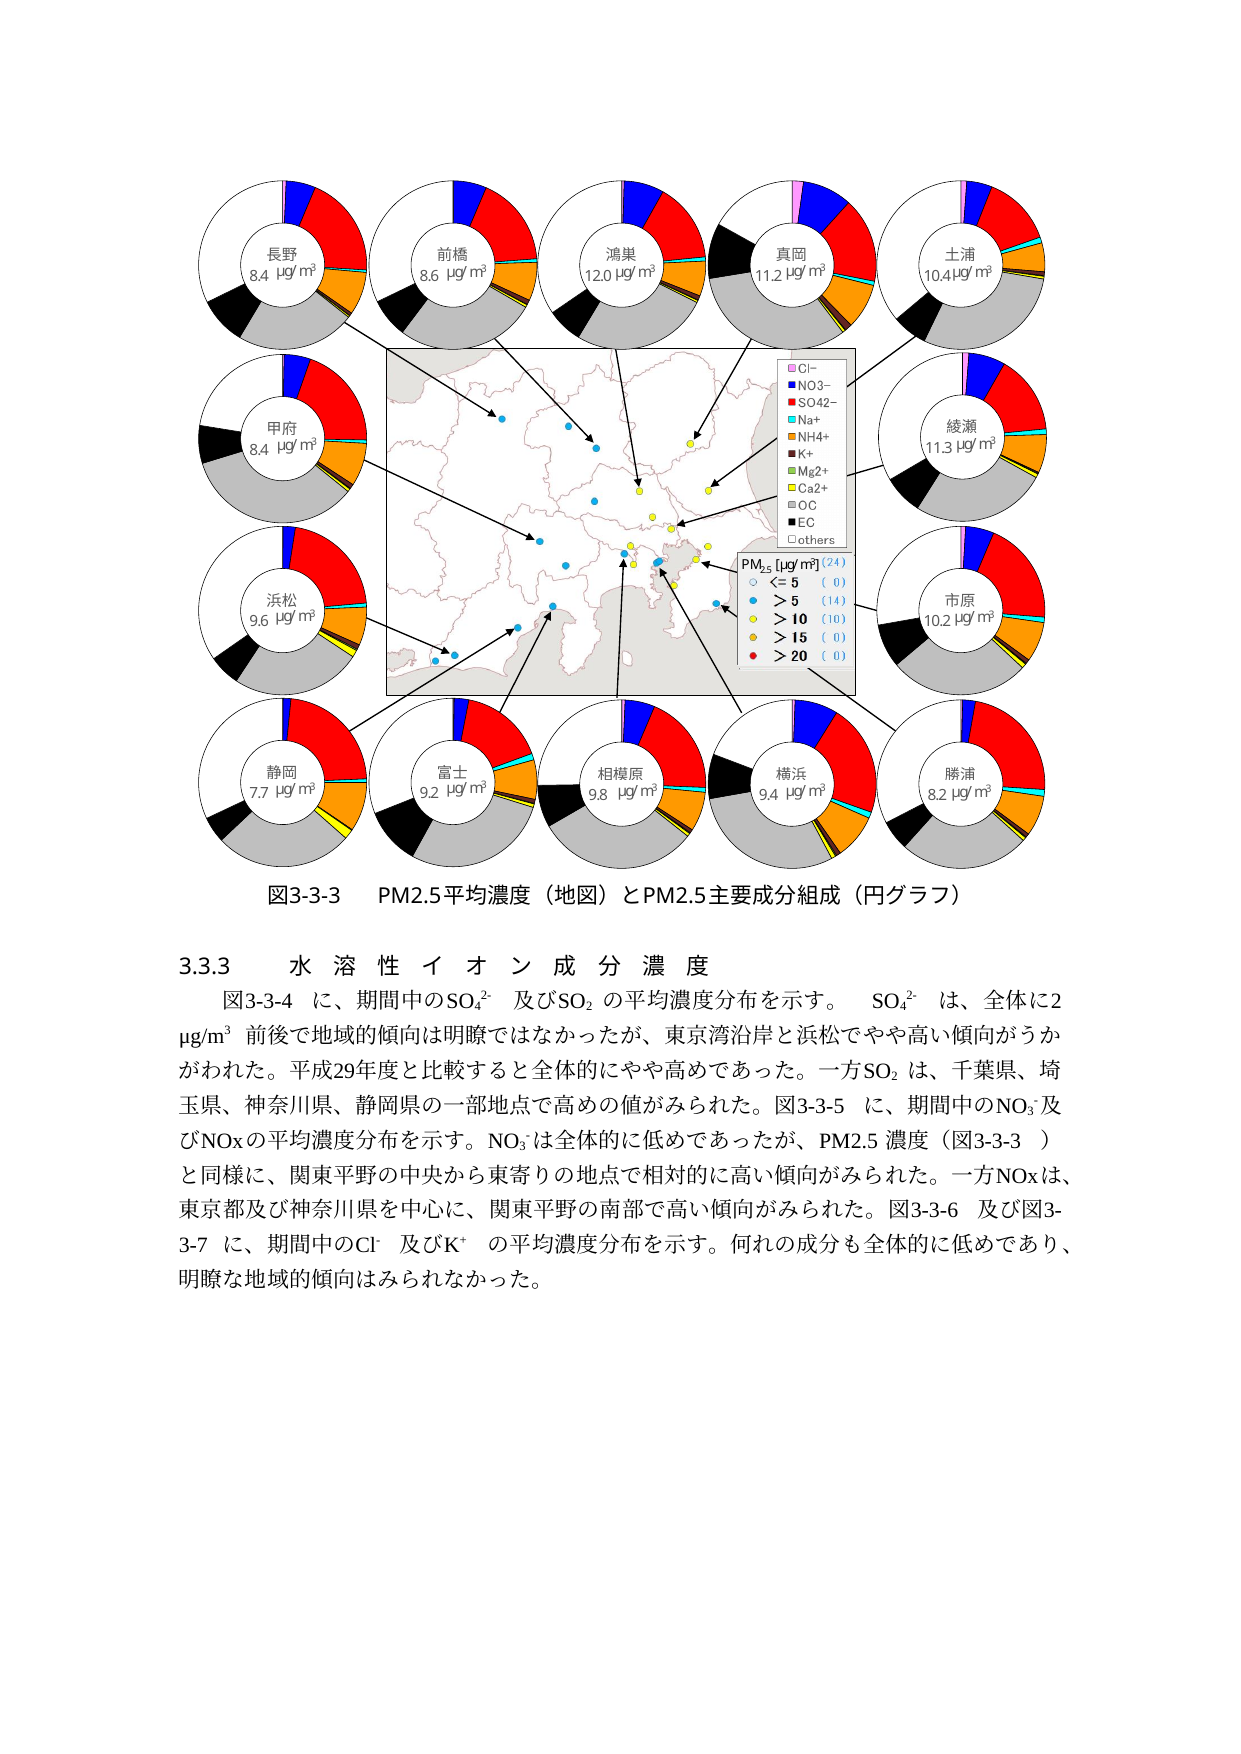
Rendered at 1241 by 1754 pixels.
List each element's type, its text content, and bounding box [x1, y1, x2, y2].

text 3.3.3 水溶性イオン成分濃度 [178, 947, 1062, 982]
text 図3-3-4に、期間中のSO42-及びSO2の平均濃度分布を示す。 SO42-は、全体に2 μg/m3前後で地域的傾向は明瞭ではなかったが、東京湾沿岸と浜松でやや高い傾向がうかがわれた。平成29年度と比較すると全体的にやや高めであった。一方SO2は、千葉県、埼玉県、神奈川県、静岡県の一部地点で高めの値がみられた。図3-3-5に、期間中のNO3-及びNOxの平均濃度分布を示す。NO3-は全体的に低めであったが、PM2.5濃度（図3-3-3）と同様に、関東平野の中央から東寄りの地点で相対的に高い傾向がみられた。一方NOxは、東京都及び神奈川県を中心に、関東平野の南部で高い傾向がみられた。図3-3-6及び図3-3-7に、期間中のCl-及びK+の平均濃度分布を示す。何れの成分も全体的に低めであり、明瞭な地域的傾向はみられなかった。 [178, 982, 1062, 1296]
text 図3-3-3 PM2.5平均濃度（地図）とPM2.5主要成分組成（円グラフ） [178, 877, 1062, 912]
